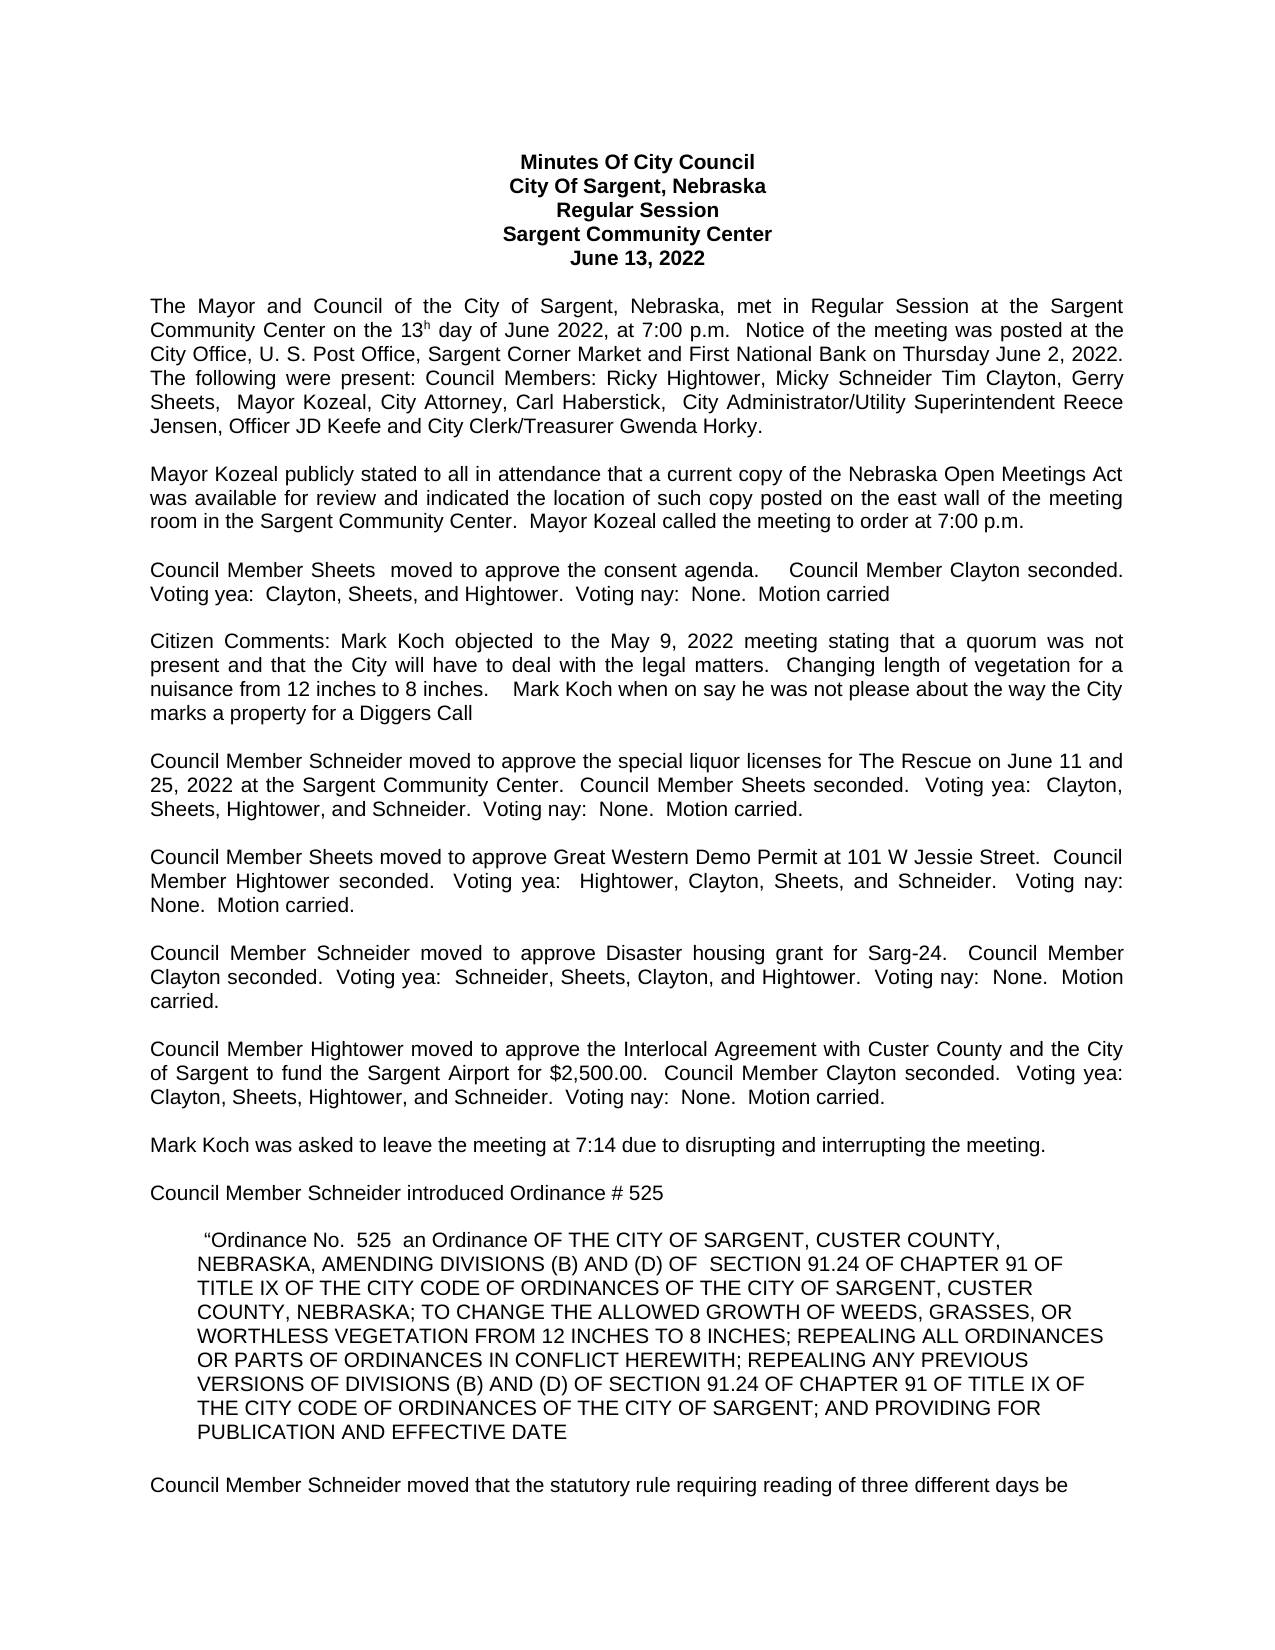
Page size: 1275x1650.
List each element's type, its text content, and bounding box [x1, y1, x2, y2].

text Council Member Sheets moved to approve the consent agenda. Council Member Clayton seconded. Voting yea: Clayton, Sheets, and Hightower. Voting nay: None. Motion carried [150, 557, 1125, 605]
text Council Member Schneider moved to approve the special liquor licenses for The Rescue on June 11 and 25, 2022 at the Sargent Community Center. Council Member Sheets seconded. Voting yea: Clayton, Sheets, Hightower, and Schneider. Voting nay: None. Motion carried. [150, 749, 1125, 821]
text Council Member Schneider introduced Ordinance # 525 [150, 1180, 1125, 1204]
text June 13, 2022 [150, 246, 1125, 270]
text Sargent Community Center [150, 222, 1125, 246]
text The Mayor and Council of the City of Sargent, Nebraska, met in Regular Session at the Sargent Community Center on the 13h day of June 2022, at 7:00 p.m. Notice of the meeting was posted at the City Office, U. S. Post Office, Sargent Corner Market and First National Bank on Thursday June 2, 2022. The following were present: Council Members: Ricky Hightower, Micky Schneider Tim Clayton, Gerry Sheets, Mayor Kozeal, City Attorney, Carl Haberstick, City Administrator/Utility Superintendent Reece Jensen, Officer JD Keefe and City Clerk/Treasurer Gwenda Horky. [150, 294, 1125, 437]
text Council Member Schneider moved to approve Disaster housing grant for Sarg-24. Council Member Clayton seconded. Voting yea: Schneider, Sheets, Clayton, and Hightower. Voting nay: None. Motion carried. [150, 941, 1125, 1013]
text Mayor Kozeal publicly stated to all in attendance that a current copy of the Nebraska Open Meetings Act was available for review and indicated the location of such copy posted on the east wall of the meeting room in the Sargent Community Center. Mayor Kozeal called the meeting to order at 7:00 p.m. [150, 461, 1125, 533]
text Council Member Sheets moved to approve Great Western Demo Permit at 101 W Jessie Street. Council Member Hightower seconded. Voting yea: Hightower, Clayton, Sheets, and Schneider. Voting nay: None. Motion carried. [150, 845, 1125, 917]
text City Of Sargent, Nebraska [150, 174, 1125, 198]
text Council Member Schneider moved that the statutory rule requiring reading of three different days be [150, 1473, 1125, 1497]
text Council Member Hightower moved to approve the Interlocal Agreement with Custer County and the City of Sargent to fund the Sargent Airport for $2,500.00. Council Member Clayton seconded. Voting yea: Clayton, Sheets, Hightower, and Schneider. Voting nay: None. Motion carried. [150, 1037, 1125, 1108]
text Mark Koch was asked to leave the meeting at 7:14 due to disrupting and interrupting the meeting. [150, 1132, 1125, 1156]
text “Ordinance No. 525 an Ordinance OF THE CITY OF SARGENT, CUSTER COUNTY, NEBRASKA, AMENDING DIVISIONS (B) AND (D) OF SECTION 91.24 OF CHAPTER 91 OF TITLE IX OF THE CITY CODE OF ORDINANCES OF THE CITY OF SARGENT, CUSTER COUNTY, NEBRASKA; TO CHANGE THE ALLOWED GROWTH OF WEEDS, GRASSES, OR WORTHLESS VEGETATION FROM 12 INCHES TO 8 INCHES; REPEALING ALL ORDINANCES OR PARTS OF ORDINANCES IN CONFLICT HEREWITH; REPEALING ANY PREVIOUS VERSIONS OF DIVISIONS (B) AND (D) OF SECTION 91.24 OF CHAPTER 91 OF TITLE IX OF THE CITY CODE OF ORDINANCES OF THE CITY OF SARGENT; AND PROVIDING FOR PUBLICATION AND EFFECTIVE DATE [197, 1228, 1125, 1444]
title Minutes Of City Council [150, 150, 1125, 174]
text Regular Session [150, 198, 1125, 222]
text Citizen Comments: Mark Koch objected to the May 9, 2022 meeting stating that a quorum was not present and that the City will have to deal with the legal matters. Changing length of vegetation for a nuisance from 12 inches to 8 inches. Mark Koch when on say he was not please about the way the City marks a property for a Diggers Call [150, 629, 1125, 725]
